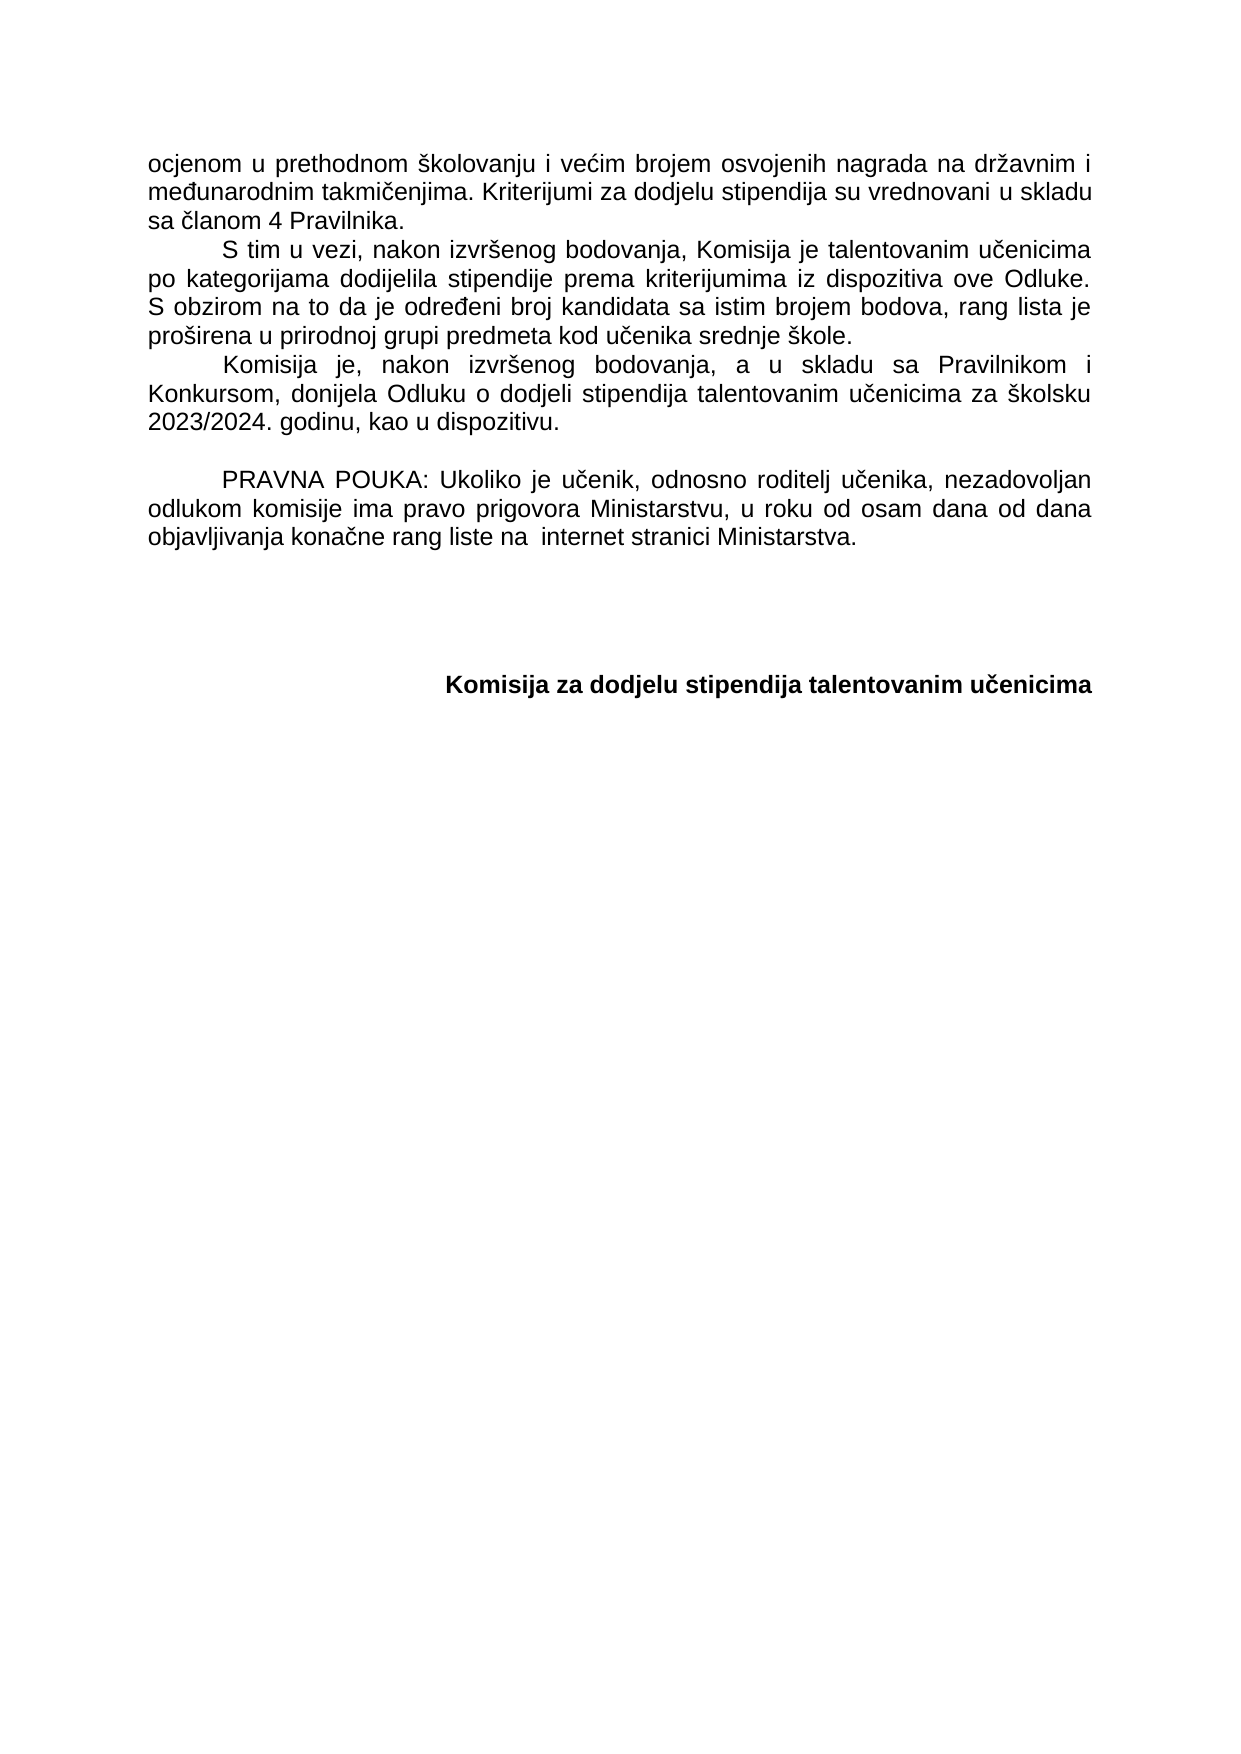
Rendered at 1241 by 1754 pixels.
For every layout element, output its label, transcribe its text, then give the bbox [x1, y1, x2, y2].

text Komisija za dodjelu stipendija talentovanim učenicima [185, 670, 1092, 698]
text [148, 149, 1092, 235]
text Komisija je, nakon izvršenog bodovanja, a u skladu sa Pravilnikom i Konkursom, donijela Odluku o dodjeli stipendija talentovanim učenicima za školsku 2023/2024. godinu, kao u dispozitivu. [148, 350, 1092, 436]
text S tim u vezi, nakon izvršenog bodovanja, Komisija je talentovanim učenicima po kategorijama dodijelila stipendije prema kriterijumima iz dispozitiva ove Odluke. S obzirom na to da je određeni broj kandidata sa istim brojem bodova, rang lista je proširena u prirodnoj grupi predmeta kod učenika srednje škole. [148, 235, 1092, 350]
text PRAVNA POUKA: Ukoliko je učenik, odnosno roditelj učenika, nezadovoljan odlukom komisije ima pravo prigovora Ministarstvu, u roku od osam dana od dana objavljivanja konačne rang liste na internet stranici Ministarstva. [148, 465, 1092, 551]
